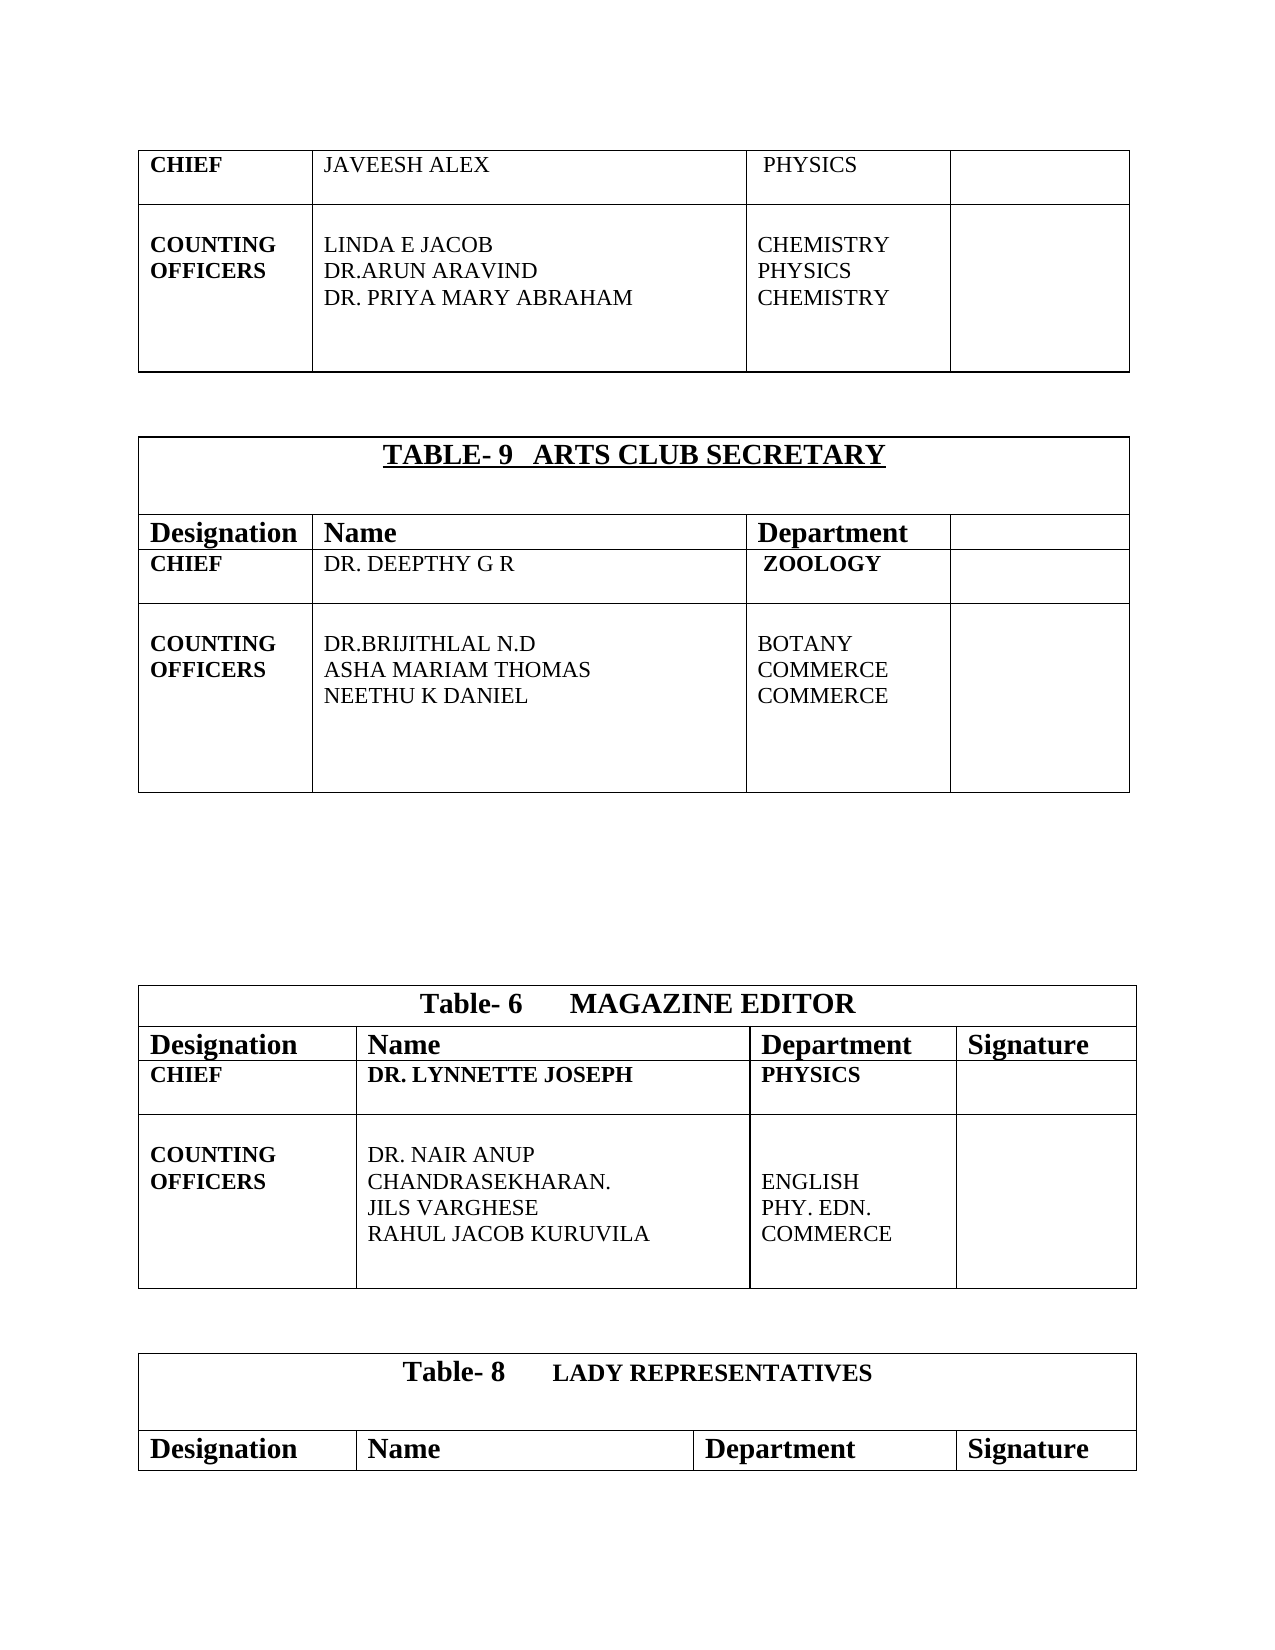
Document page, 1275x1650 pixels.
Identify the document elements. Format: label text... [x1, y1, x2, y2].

table_cell PHYSICS [751, 1061, 956, 1114]
table_cell COUNTING OFFICERS [139, 205, 312, 371]
table_header TABLE- 9 ARTS CLUB SECRETARY [139, 438, 1129, 514]
table_cell CHIEF [139, 550, 312, 602]
table_cell DR. DEEPTHY G R [313, 550, 746, 602]
table_cell CHIEF [139, 151, 312, 204]
table_cell Name [313, 515, 746, 549]
table_cell Name [357, 1431, 693, 1469]
table_cell DR. LYNNETTE JOSEPH [357, 1061, 749, 1114]
table_cell [951, 550, 1129, 602]
table_cell Department [751, 1027, 956, 1060]
table_cell BOTANY COMMERCE COMMERCE [747, 604, 950, 792]
table_header Table- 6 MAGAZINE EDITOR [139, 986, 1136, 1026]
table_cell LINDA E JACOB DR.ARUN ARAVIND DR. PRIYA MARY ABRAHAM [313, 205, 746, 371]
table_cell [951, 151, 1129, 204]
table_cell Signature [957, 1431, 1136, 1469]
table_cell Name [357, 1027, 749, 1060]
table_cell ENGLISH PHY. EDN. COMMERCE [751, 1115, 956, 1288]
table_cell Designation [139, 1027, 356, 1060]
table_cell DR.BRIJITHLAL N.D ASHA MARIAM THOMAS NEETHU K DANIEL [313, 604, 746, 792]
table_cell CHIEF [139, 1061, 356, 1114]
table_cell COUNTING OFFICERS [139, 604, 312, 792]
table_cell Department [747, 515, 950, 549]
table_cell JAVEESH ALEX [313, 151, 746, 204]
table_cell CHEMISTRY PHYSICS CHEMISTRY [747, 205, 950, 371]
table_cell Department [694, 1431, 956, 1469]
table_cell [957, 1061, 1136, 1114]
table_cell DR. NAIR ANUP CHANDRASEKHARAN. JILS VARGHESE RAHUL JACOB KURUVILA [357, 1115, 749, 1288]
table_cell COUNTING OFFICERS [139, 1115, 356, 1288]
table_header Table- 8 LADY REPRESENTATIVES [139, 1354, 1136, 1430]
table_cell Designation [139, 1431, 356, 1469]
table_cell [951, 604, 1129, 792]
table_cell PHYSICS [747, 151, 950, 204]
table_cell Signature [957, 1027, 1136, 1060]
table_cell Designation [139, 515, 312, 549]
table_cell ZOOLOGY [747, 550, 950, 602]
table_cell [957, 1115, 1136, 1288]
table_cell [951, 515, 1129, 549]
table_cell [951, 205, 1129, 371]
